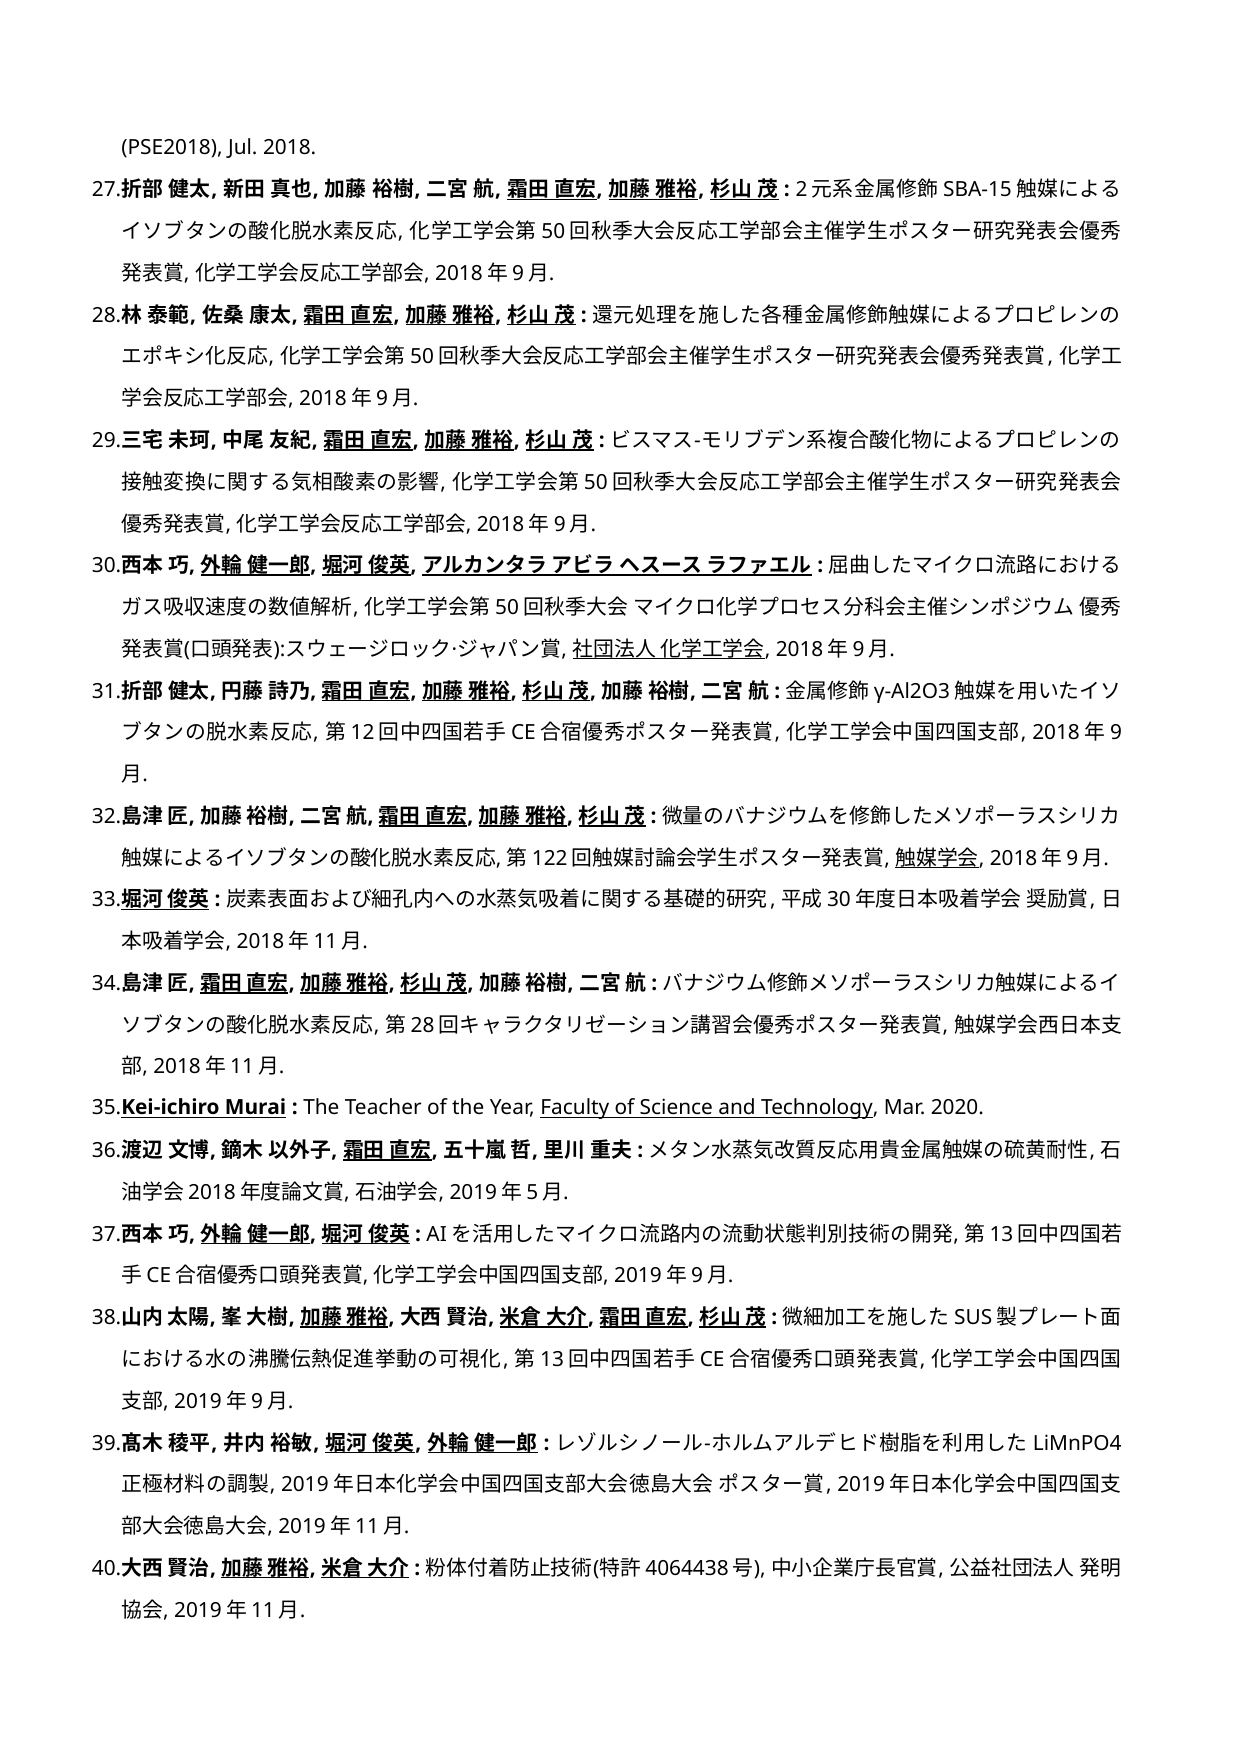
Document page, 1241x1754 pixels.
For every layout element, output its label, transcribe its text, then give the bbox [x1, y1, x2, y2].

list 折部 健太, 新田 真也, 加藤 裕樹, 二宮 航, 霜田 直宏, 加藤 雅裕, 杉山 茂 : 2元系金属修飾SBA-15触媒によるイソブタンの酸化脱水素反応, 化学工学会第50回秋季大会反応工学部会主催学生ポスター研究発表会優秀発表賞, 化学工学会反応工学部会, 2018年9月. [92, 167, 1122, 292]
list Kei-ichiro Murai : The Teacher of the Year, Faculty of Science and Technology, Mar. 2020. [92, 1086, 1122, 1128]
list 島津 匠, 加藤 裕樹, 二宮 航, 霜田 直宏, 加藤 雅裕, 杉山 茂 : 微量のバナジウムを修飾したメソポーラスシリカ触媒によるイソブタンの酸化脱水素反応, 第122回触媒討論会学生ポスター発表賞, 触媒学会, 2018年9月. [92, 793, 1122, 877]
list 山内 太陽, 峯 大樹, 加藤 雅裕, 大西 賢治, 米倉 大介, 霜田 直宏, 杉山 茂 : 微細加工を施したSUS製プレート面における水の沸騰伝熱促進挙動の可視化, 第13回中四国若手CE合宿優秀口頭発表賞, 化学工学会中国四国支部, 2019年9月. [92, 1295, 1122, 1420]
list 折部 健太, 円藤 詩乃, 霜田 直宏, 加藤 雅裕, 杉山 茂, 加藤 裕樹, 二宮 航 : 金属修飾γ-Al2O3触媒を用いたイソブタンの脱水素反応, 第12回中四国若手CE合宿優秀ポスター発表賞, 化学工学会中国四国支部, 2018年9月. [92, 668, 1122, 793]
list 西本 巧, 外輪 健一郎, 堀河 俊英, アルカンタラ アビラ ヘスース ラファエル : 屈曲したマイクロ流路におけるガス吸収速度の数値解析, 化学工学会第50回秋季大会 マイクロ化学プロセス分科会主催シンポジウム 優秀発表賞(口頭発表):スウェージロック·ジャパン賞, 社団法人 化学工学会, 2018年9月. [92, 543, 1122, 668]
list 渡辺 文博, 鏑木 以外子, 霜田 直宏, 五十嵐 哲, 里川 重夫 : メタン水蒸気改質反応用貴金属触媒の硫黄耐性, 石油学会2018年度論文賞, 石油学会, 2019年5月. [92, 1128, 1122, 1211]
list 林 泰範, 佐桑 康太, 霜田 直宏, 加藤 雅裕, 杉山 茂 : 還元処理を施した各種金属修飾触媒によるプロピレンのエポキシ化反応, 化学工学会第50回秋季大会反応工学部会主催学生ポスター研究発表会優秀発表賞, 化学工学会反応工学部会, 2018年9月. [92, 292, 1122, 417]
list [92, 125, 1122, 167]
list 髙木 稜平, 井内 裕敏, 堀河 俊英, 外輪 健一郎 : レゾルシノール-ホルムアルデヒド樹脂を利用したLiMnPO4正極材料の調製, 2019年日本化学会中国四国支部大会徳島大会 ポスター賞, 2019年日本化学会中国四国支部大会徳島大会, 2019年11月. [92, 1420, 1122, 1545]
list 島津 匠, 霜田 直宏, 加藤 雅裕, 杉山 茂, 加藤 裕樹, 二宮 航 : バナジウム修飾メソポーラスシリカ触媒によるイソブタンの酸化脱水素反応, 第28回キャラクタリゼーション講習会優秀ポスター発表賞, 触媒学会西日本支部, 2018年11月. [92, 961, 1122, 1086]
list 堀河 俊英 : 炭素表面および細孔内への水蒸気吸着に関する基礎的研究, 平成30年度日本吸着学会 奨励賞, 日本吸着学会, 2018年11月. [92, 877, 1122, 961]
list 西本 巧, 外輪 健一郎, 堀河 俊英 : AIを活用したマイクロ流路内の流動状態判別技術の開発, 第13回中四国若手CE合宿優秀口頭発表賞, 化学工学会中国四国支部, 2019年9月. [92, 1211, 1122, 1295]
list 三宅 未珂, 中尾 友紀, 霜田 直宏, 加藤 雅裕, 杉山 茂 : ビスマス-モリブデン系複合酸化物によるプロピレンの接触変換に関する気相酸素の影響, 化学工学会第50回秋季大会反応工学部会主催学生ポスター研究発表会優秀発表賞, 化学工学会反応工学部会, 2018年9月. [92, 417, 1122, 543]
list 大西 賢治, 加藤 雅裕, 米倉 大介 : 粉体付着防止技術(特許4064438号), 中小企業庁長官賞, 公益社団法人 発明協会, 2019年11月. [92, 1545, 1122, 1629]
